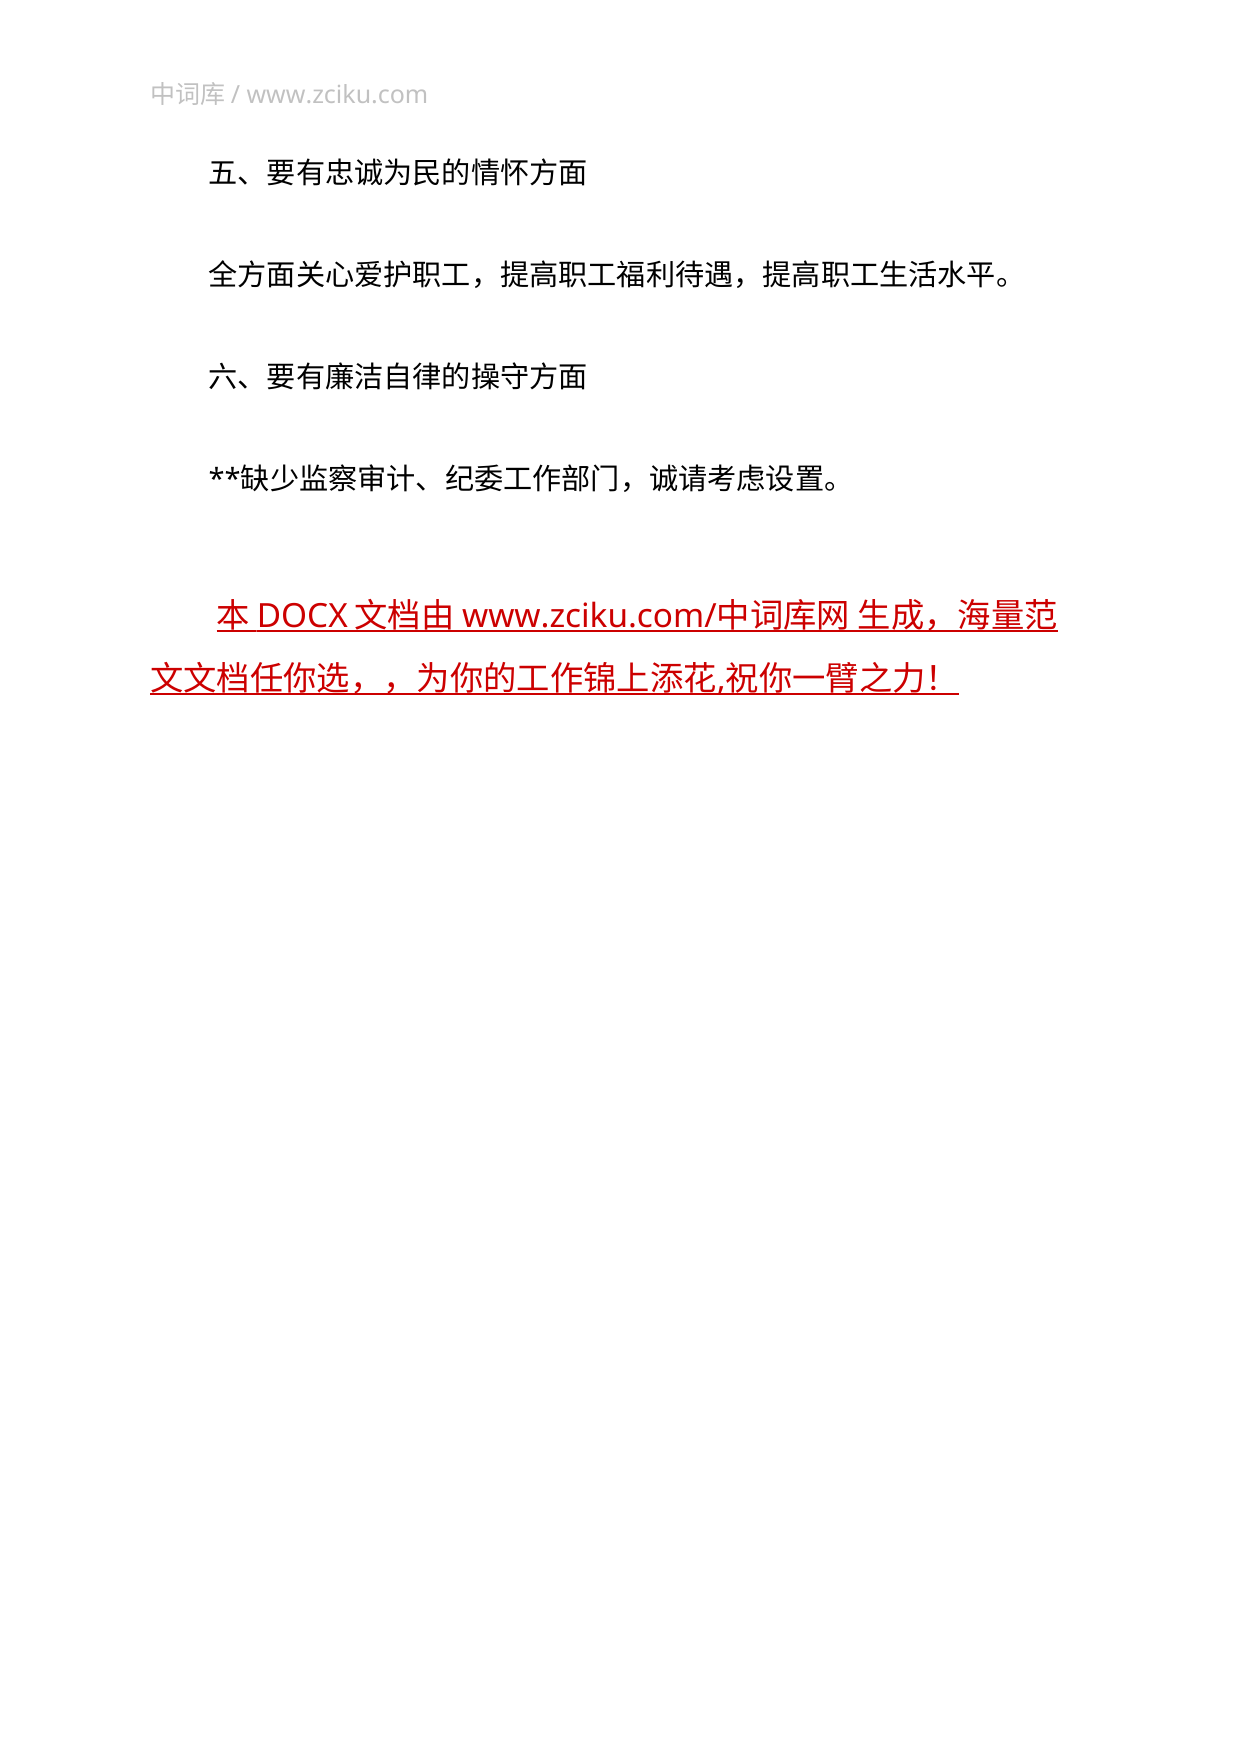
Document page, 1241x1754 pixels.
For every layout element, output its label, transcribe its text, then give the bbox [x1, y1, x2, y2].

text 全方面关心爱护职工，提高职工福利待遇，提高职工生活水平。 [150, 252, 1090, 294]
text **缺少监察审计、纪委工作部门，诚请考虑设置。 [150, 455, 1090, 498]
text 五、要有忠诚为民的情怀方面 [150, 150, 1090, 192]
text 本DOCX文档由 www.zciku.com/中词库网 生成，海量范文文档任你选，，为你的工作锦上添花,祝你一臂之力！ [150, 588, 1090, 700]
text 六、要有廉洁自律的操守方面 [150, 353, 1090, 396]
